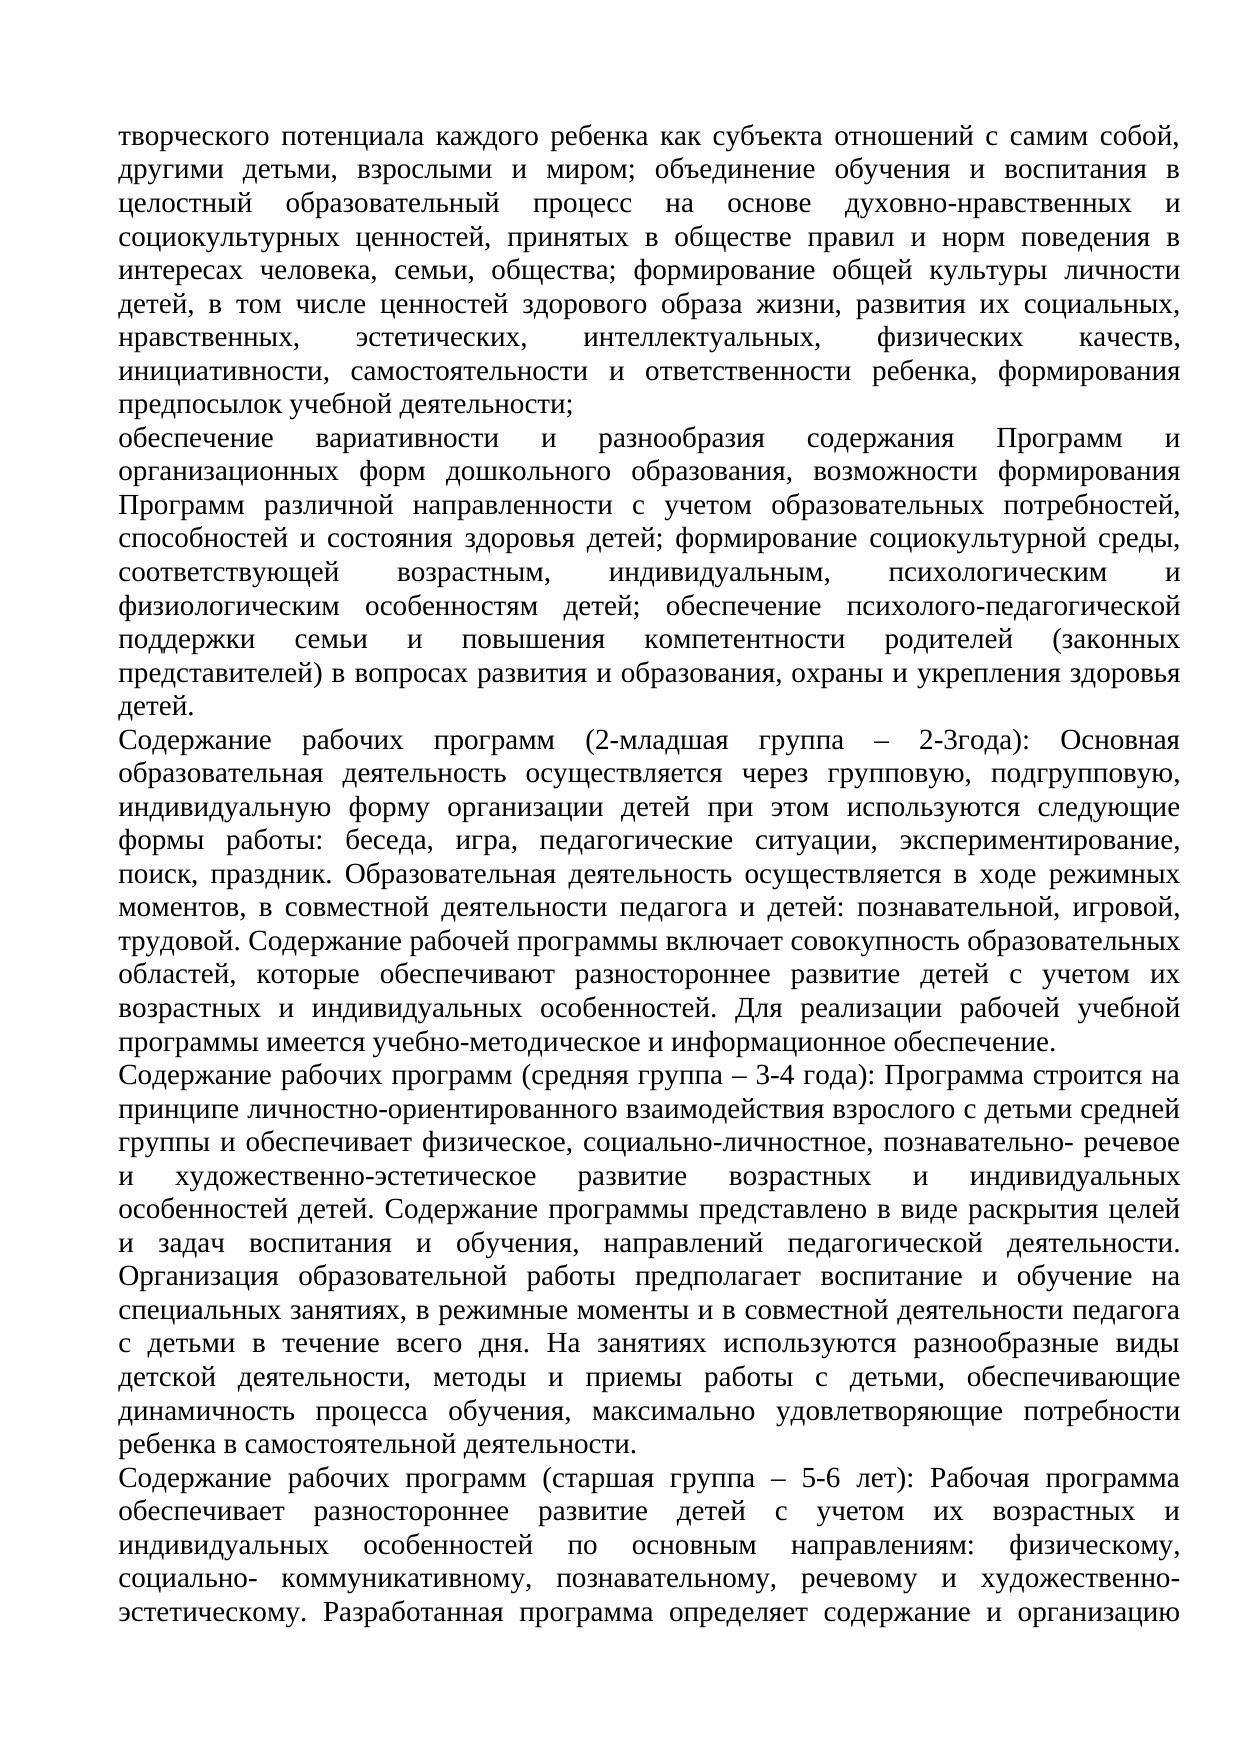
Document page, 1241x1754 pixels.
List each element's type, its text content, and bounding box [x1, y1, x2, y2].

text обеспечение вариативности и разнообразия содержания Программ и организационных форм дошкольного образования, возможности формирования Программ различной направленности с учетом образовательных потребностей, способностей и состояния здоровья детей; формирование социокультурной среды, соответствующей возрастным, индивидуальным, психологическим и физиологическим особенностям детей; обеспечение психолого-педагогической поддержки семьи и повышения компетентности родителей (законных представителей) в вопросах развития и образования, охраны и укрепления здоровья детей. [118, 420, 1181, 722]
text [118, 1460, 1181, 1627]
text Содержание рабочих программ (средняя группа – 3-4 года): Программа строится на принципе личностно-ориентированного взаимодействия взрослого с детьми средней группы и обеспечивает физическое, социально-личностное, познавательно- речевое и художественно-эстетическое развитие возрастных и индивидуальных особенностей детей. Содержание программы представлено в виде раскрытия целей и задач воспитания и обучения, направлений педагогической деятельности. Организация образовательной работы предполагает воспитание и обучение на специальных занятиях, в режимные моменты и в совместной деятельности педагога с детьми в течение всего дня. На занятиях используются разнообразные виды детской деятельности, методы и приемы работы с детьми, обеспечивающие динамичность процесса обучения, максимально удовлетворяющие потребности ребенка в самостоятельной деятельности. [118, 1057, 1181, 1460]
text Содержание рабочих программ (2-младшая группа – 2-3года): Основная образовательная деятельность осуществляется через групповую, подгрупповую, индивидуальную форму организации детей при этом используются следующие формы работы: беседа, игра, педагогические ситуации, экспериментирование, поиск, праздник. Образовательная деятельность осуществляется в ходе режимных моментов, в совместной деятельности педагога и детей: познавательной, игровой, трудовой. Содержание рабочей программы включает совокупность образовательных областей, которые обеспечивают разностороннее развитие детей с учетом их возрастных и индивидуальных особенностей. Для реализации рабочей учебной программы имеется учебно-методическое и информационное обеспечение. [118, 722, 1181, 1057]
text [118, 118, 1181, 420]
